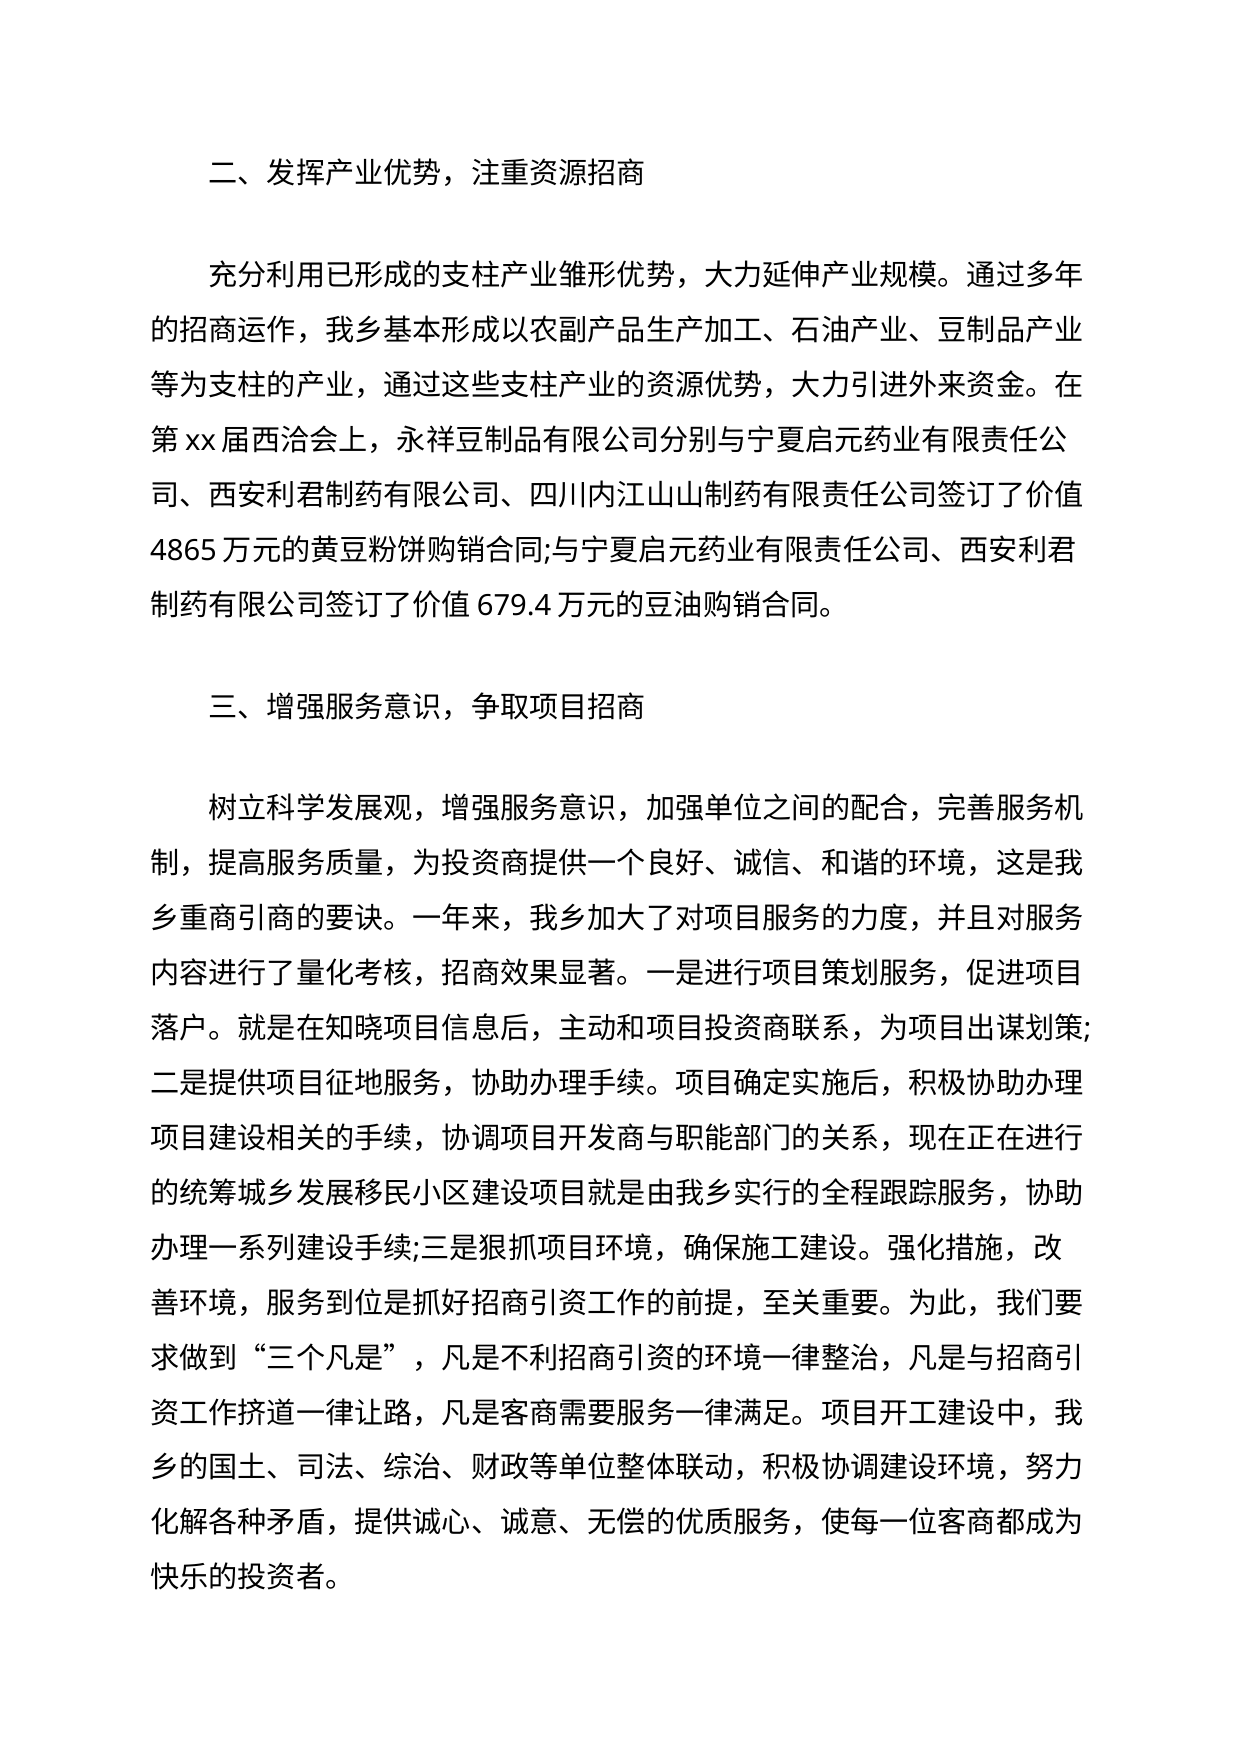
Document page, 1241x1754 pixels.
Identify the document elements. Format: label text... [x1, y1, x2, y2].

text 二、发挥产业优势，注重资源招商 [150, 150, 1090, 192]
text 树立科学发展观，增强服务意识，加强单位之间的配合，完善服务机制，提高服务质量，为投资商提供一个良好、诚信、和谐的环境，这是我乡重商引商的要诀。一年来，我乡加大了对项目服务的力度，并且对服务内容进行了量化考核，招商效果显著。一是进行项目策划服务，促进项目落户。就是在知晓项目信息后，主动和项目投资商联系，为项目出谋划策;二是提供项目征地服务，协助办理手续。项目确定实施后，积极协助办理项目建设相关的手续，协调项目开发商与职能部门的关系，现在正在进行的统筹城乡发展移民小区建设项目就是由我乡实行的全程跟踪服务，协助办理一系列建设手续;三是狠抓项目环境，确保施工建设。强化措施，改善环境，服务到位是抓好招商引资工作的前提，至关重要。为此，我们要求做到“三个凡是”，凡是不利招商引资的环境一律整治，凡是与招商引资工作挤道一律让路，凡是客商需要服务一律满足。项目开工建设中，我乡的国土、司法、综治、财政等单位整体联动，积极协调建设环境，努力化解各种矛盾，提供诚心、诚意、无偿的优质服务，使每一位客商都成为快乐的投资者。 [150, 785, 1090, 1596]
text 三、增强服务意识，争取项目招商 [150, 683, 1090, 726]
text 充分利用已形成的支柱产业雏形优势，大力延伸产业规模。通过多年的招商运作，我乡基本形成以农副产品生产加工、石油产业、豆制品产业等为支柱的产业，通过这些支柱产业的资源优势，大力引进外来资金。在第xx届西洽会上，永祥豆制品有限公司分别与宁夏启元药业有限责任公司、西安利君制药有限公司、四川内江山山制药有限责任公司签订了价值4865万元的黄豆粉饼购销合同;与宁夏启元药业有限责任公司、西安利君制药有限公司签订了价值679.4万元的豆油购销合同。 [150, 252, 1090, 624]
